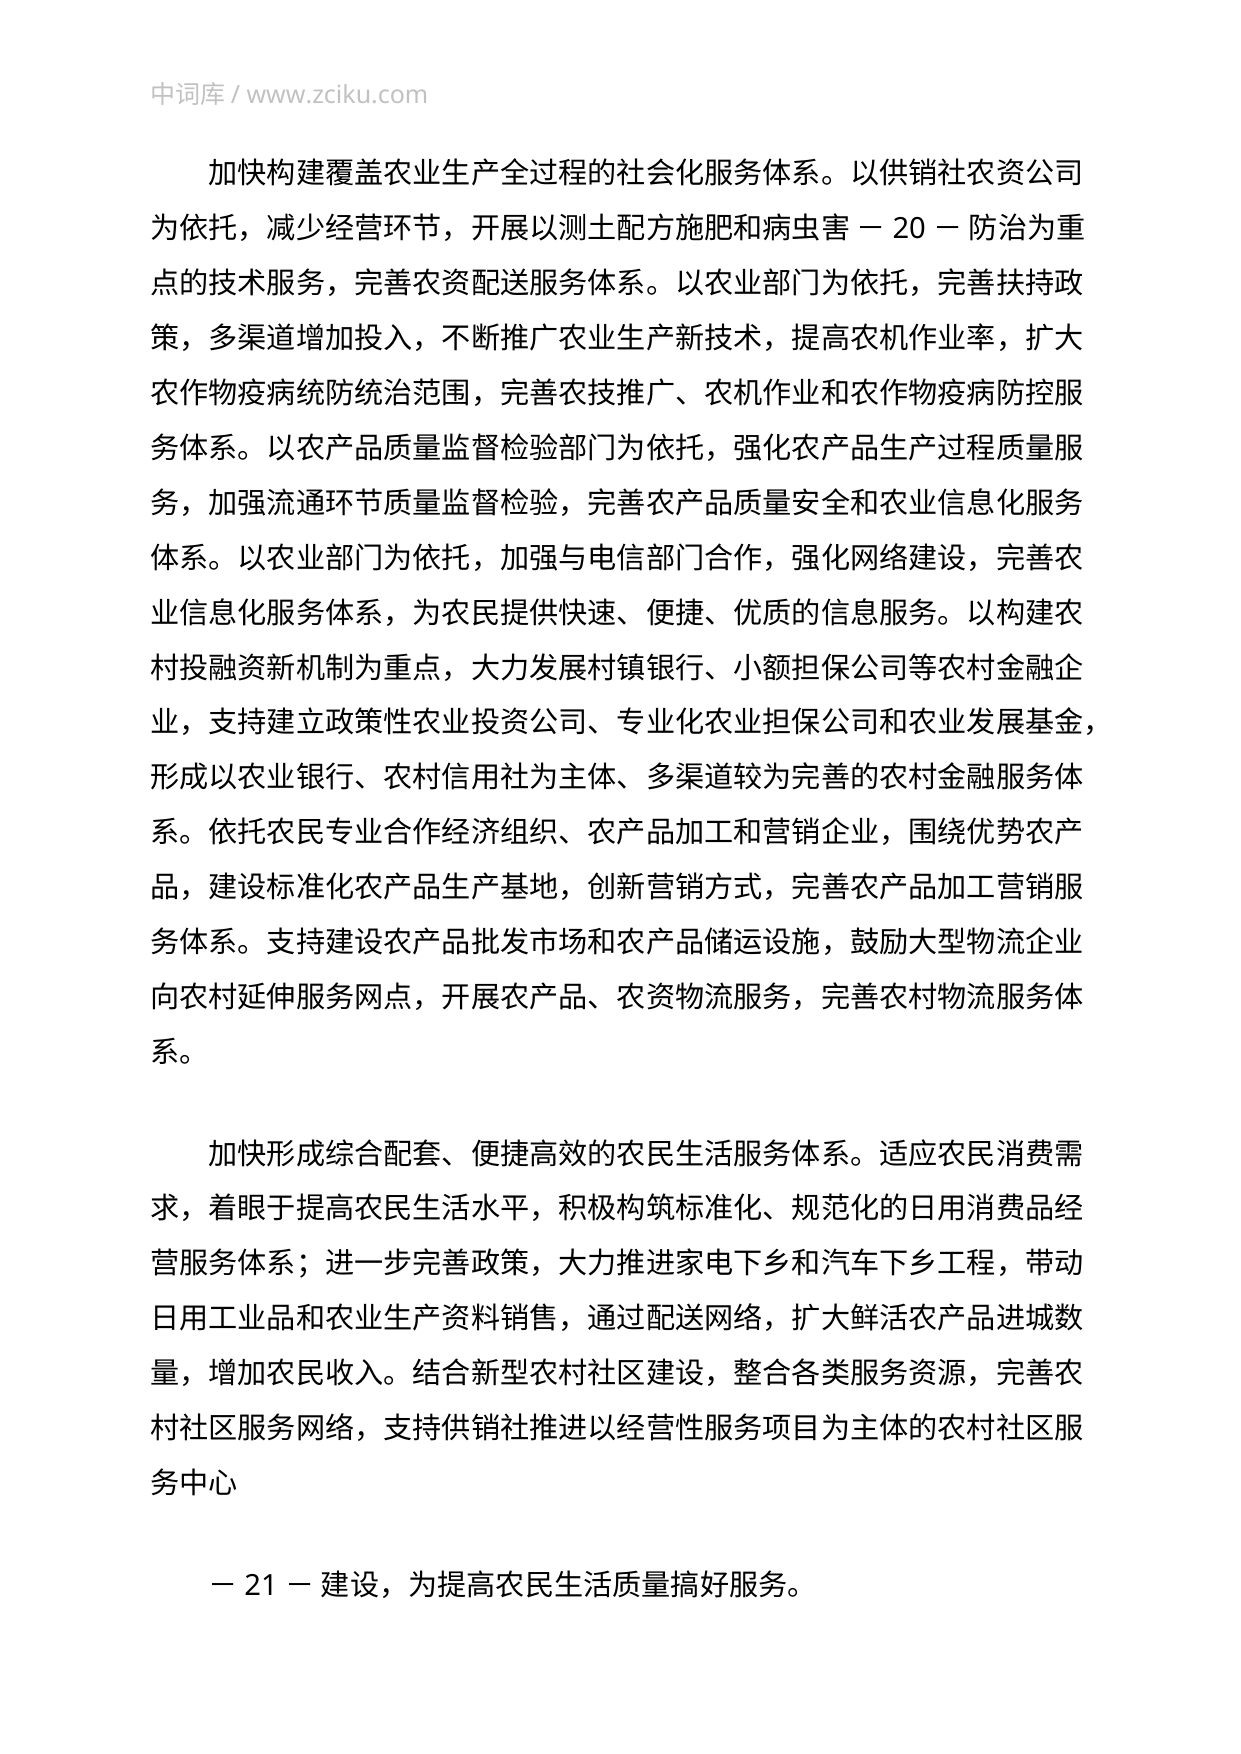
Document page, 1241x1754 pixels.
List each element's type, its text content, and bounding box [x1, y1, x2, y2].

text － 21 － 建设，为提高农民生活质量搞好服务。 [150, 1561, 1090, 1604]
text 加快形成综合配套、便捷高效的农民生活服务体系。适应农民消费需求，着眼于提高农民生活水平，积极构筑标准化、规范化的日用消费品经营服务体系；进一步完善政策，大力推进家电下乡和汽车下乡工程，带动日用工业品和农业生产资料销售，通过配送网络，扩大鲜活农产品进城数量，增加农民收入。结合新型农村社区建设，整合各类服务资源，完善农村社区服务网络，支持供销社推进以经营性服务项目为主体的农村社区服务中心 [150, 1130, 1090, 1502]
text 加快构建覆盖农业生产全过程的社会化服务体系。以供销社农资公司为依托，减少经营环节，开展以测土配方施肥和病虫害 － 20 － 防治为重点的技术服务，完善农资配送服务体系。以农业部门为依托，完善扶持政策，多渠道增加投入，不断推广农业生产新技术，提高农机作业率，扩大农作物疫病统防统治范围，完善农技推广、农机作业和农作物疫病防控服务体系。以农产品质量监督检验部门为依托，强化农产品生产过程质量服务，加强流通环节质量监督检验，完善农产品质量安全和农业信息化服务体系。以农业部门为依托，加强与电信部门合作，强化网络建设，完善农业信息化服务体系，为农民提供快速、便捷、优质的信息服务。以构建农村投融资新机制为重点，大力发展村镇银行、小额担保公司等农村金融企业，支持建立政策性农业投资公司、专业化农业担保公司和农业发展基金，形成以农业银行、农村信用社为主体、多渠道较为完善的农村金融服务体系。依托农民专业合作经济组织、农产品加工和营销企业，围绕优势农产品，建设标准化农产品生产基地，创新营销方式，完善农产品加工营销服务体系。支持建设农产品批发市场和农产品储运设施，鼓励大型物流企业向农村延伸服务网点，开展农产品、农资物流服务，完善农村物流服务体系。 [150, 150, 1090, 1071]
